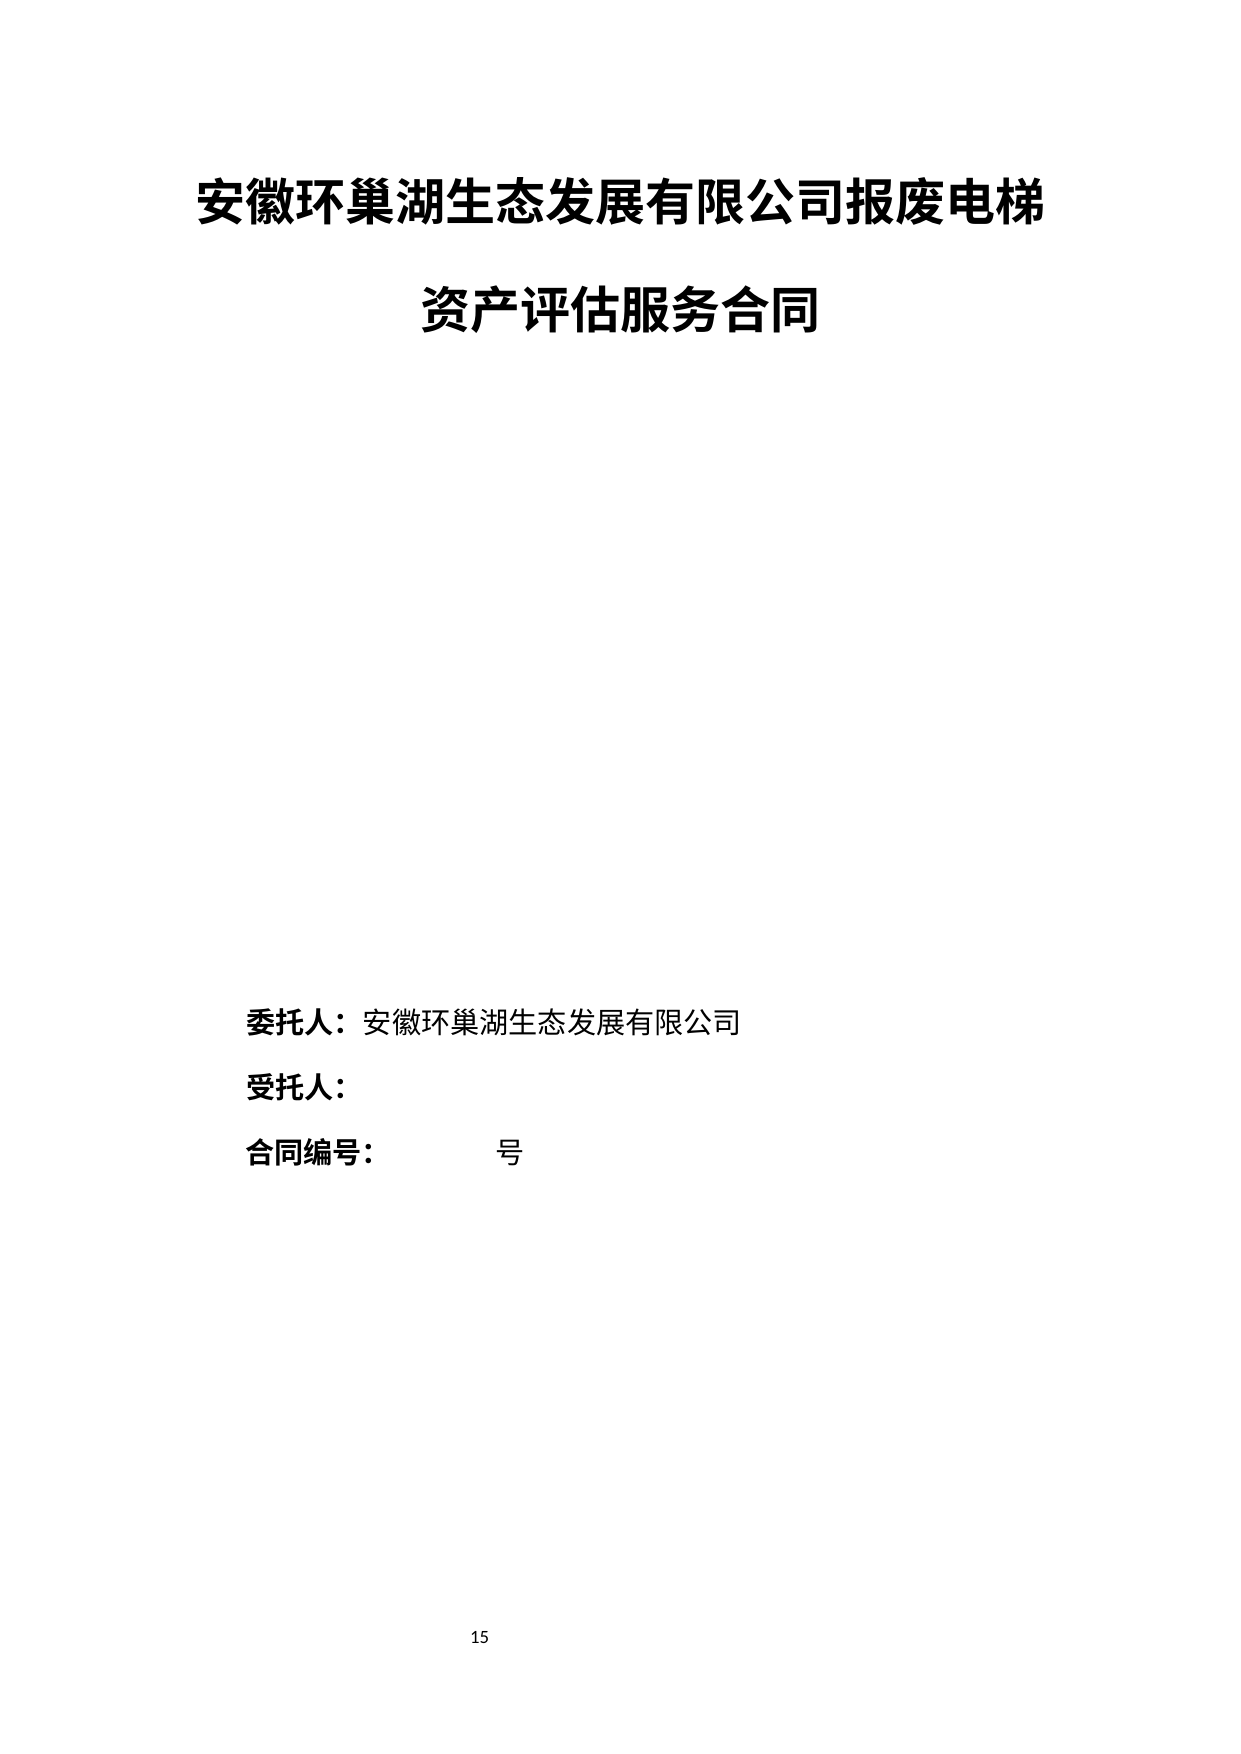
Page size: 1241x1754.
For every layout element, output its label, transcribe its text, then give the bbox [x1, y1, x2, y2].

text 安徽环巢湖生态发展有限公司报废电梯 [187, 162, 1053, 234]
text 委托人：安徽环巢湖生态发展有限公司 [187, 988, 1053, 1053]
text 合同编号： 号 [187, 1118, 1053, 1183]
text 受托人： [187, 1053, 1053, 1118]
text 资产评估服务合同 [187, 271, 1053, 343]
